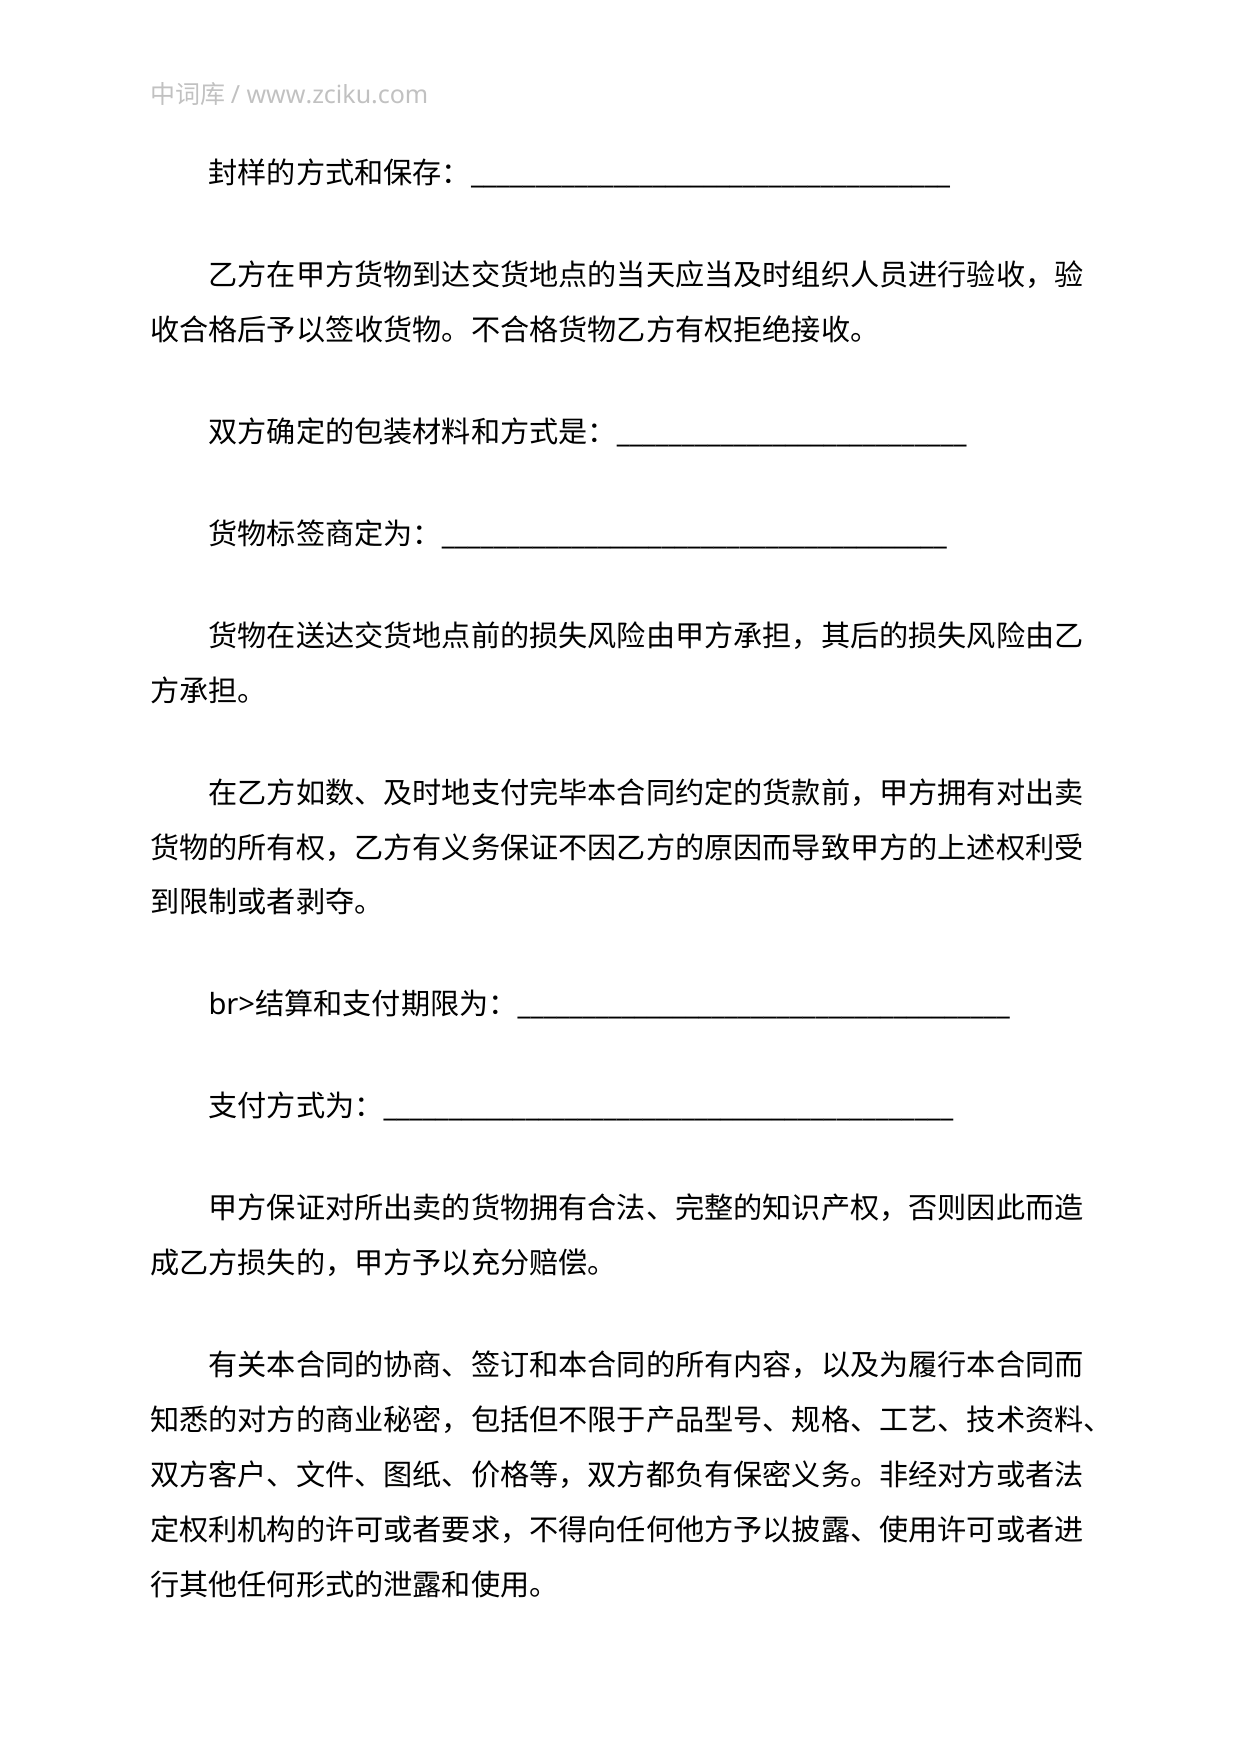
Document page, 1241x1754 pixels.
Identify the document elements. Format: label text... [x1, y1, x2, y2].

text 双方确定的包装材料和方式是：___________________________ [150, 409, 1090, 451]
text 货物在送达交货地点前的损失风险由甲方承担，其后的损失风险由乙方承担。 [150, 613, 1090, 710]
text 封样的方式和保存：_____________________________________ [150, 150, 1090, 192]
text 在乙方如数、及时地支付完毕本合同约定的货款前，甲方拥有对出卖货物的所有权，乙方有义务保证不因乙方的原因而导致甲方的上述权利受到限制或者剥夺。 [150, 769, 1090, 921]
text 乙方在甲方货物到达交货地点的当天应当及时组织人员进行验收，验收合格后予以签收货物。不合格货物乙方有权拒绝接收。 [150, 252, 1090, 349]
text 甲方保证对所出卖的货物拥有合法、完整的知识产权，否则因此而造成乙方损失的，甲方予以充分赔偿。 [150, 1185, 1090, 1282]
text 支付方式为：____________________________________________ [150, 1083, 1090, 1125]
text 有关本合同的协商、签订和本合同的所有内容，以及为履行本合同而知悉的对方的商业秘密，包括但不限于产品型号、规格、工艺、技术资料、双方客户、文件、图纸、价格等，双方都负有保密义务。非经对方或者法定权利机构的许可或者要求，不得向任何他方予以披露、使用许可或者进行其他任何形式的泄露和使用。 [150, 1341, 1090, 1603]
text br>结算和支付期限为：______________________________________ [150, 981, 1090, 1023]
text 货物标签商定为：_______________________________________ [150, 511, 1090, 553]
